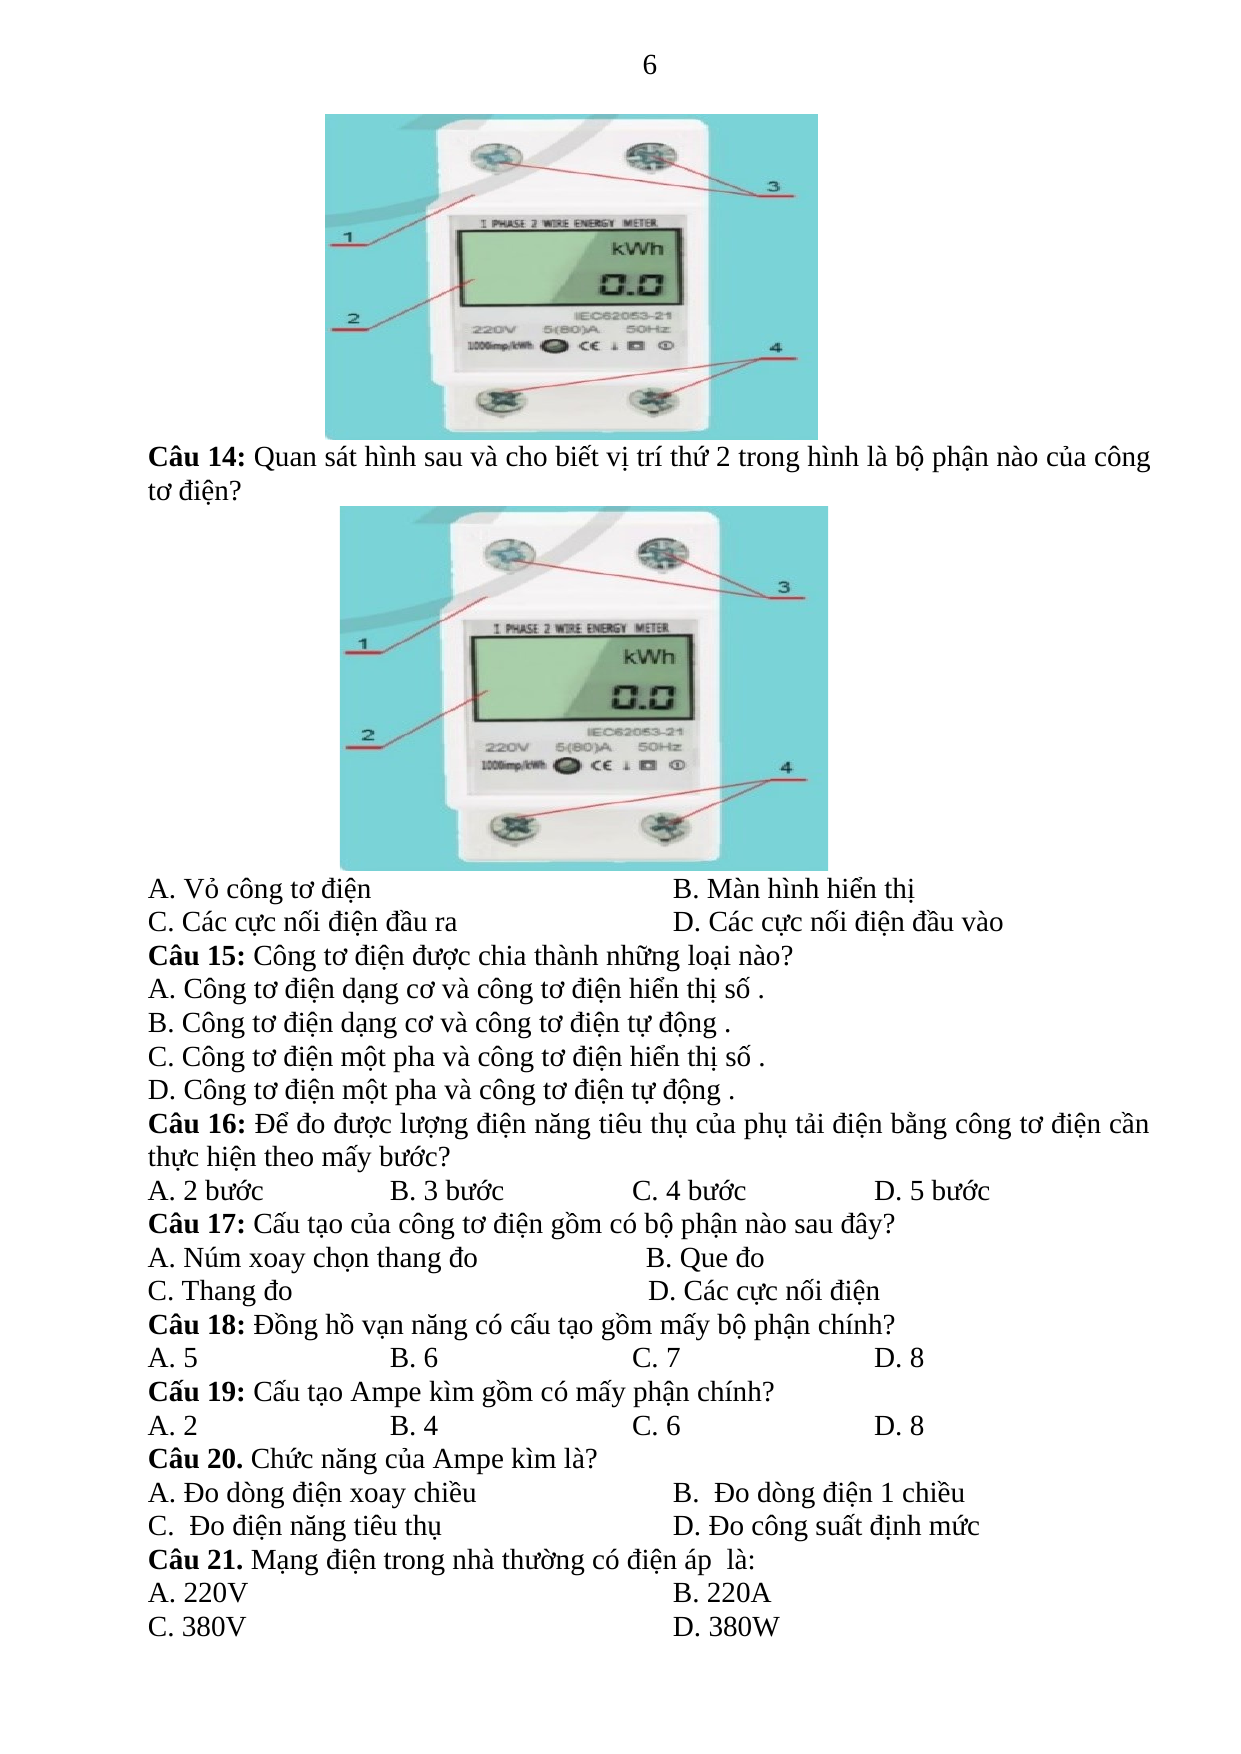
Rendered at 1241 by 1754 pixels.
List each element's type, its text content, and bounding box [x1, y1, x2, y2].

text A. Công tơ điện dạng cơ và công tơ điện hiển thị số . [148, 972, 1152, 1005]
table_header C. 6 [621, 1408, 863, 1441]
table_header A. Núm xoay chọn thang đo [136, 1240, 635, 1273]
table_header D. 8 [863, 1408, 1105, 1441]
text A. 220V B. 220A [148, 1575, 1152, 1609]
text A. Vỏ công tơ điện B. Màn hình hiển thị [148, 871, 1152, 904]
table_header C. 4 bước [621, 1173, 863, 1206]
text Câu 16: Để đo được lượng điện năng tiêu thụ của phụ tải điện bằng công tơ điện cần thực hiện theo mấy bước? [148, 1106, 1152, 1173]
table_header D. 8 [863, 1341, 1105, 1374]
text C. 380V D. 380W [148, 1609, 1152, 1642]
picture [339, 506, 829, 871]
text C. Công tơ điện một pha và công tơ điện hiển thị số . [148, 1039, 1152, 1072]
text Cấu 19: Cấu tạo Ampe kìm gồm có mấy phận chính? [148, 1374, 1152, 1408]
table_header D. 5 bước [863, 1173, 1105, 1206]
text C. Đo điện năng tiêu thụ D. Đo công suất định mức [148, 1508, 1152, 1542]
table_header A. 2 bước [136, 1173, 379, 1206]
text Câu 20. Chức năng của Ampe kìm là? [148, 1441, 1152, 1475]
text Câu 14: Quan sát hình sau và cho biết vị trí thứ 2 trong hình là bộ phận nào của công tơ điện? [148, 439, 1152, 506]
table_header B. 4 [379, 1408, 621, 1441]
text A. Đo dòng điện xoay chiều B. Đo dòng điện 1 chiều [148, 1475, 1152, 1508]
text Câu 17: Cấu tạo của công tơ điện gồm có bộ phận nào sau đây? [148, 1206, 1152, 1240]
text Câu 18: Đồng hồ vạn năng có cấu tạo gồm mấy bộ phận chính? [148, 1307, 1152, 1341]
table_header C. 7 [621, 1341, 863, 1374]
table_header B. Que đo [635, 1240, 1108, 1273]
text D. Công tơ điện một pha và công tơ điện tự động . [148, 1072, 1152, 1106]
table_header B. 3 bước [379, 1173, 621, 1206]
table_header A. 5 [136, 1341, 379, 1374]
text B. Công tơ điện dạng cơ và công tơ điện tự động . [148, 1005, 1152, 1039]
table_header A. 2 [136, 1408, 379, 1441]
table_cell C. Thang đo [136, 1274, 622, 1307]
table_cell D. Các cực nối điện [623, 1274, 1108, 1307]
table_header B. 6 [379, 1341, 621, 1374]
picture [325, 114, 818, 440]
text C. Các cực nối điện đầu ra D. Các cực nối điện đầu vào [148, 904, 1152, 938]
text Câu 21. Mạng điện trong nhà thường có điện áp là: [148, 1542, 1152, 1575]
text Câu 15: Công tơ điện được chia thành những loại nào? [148, 938, 1152, 972]
